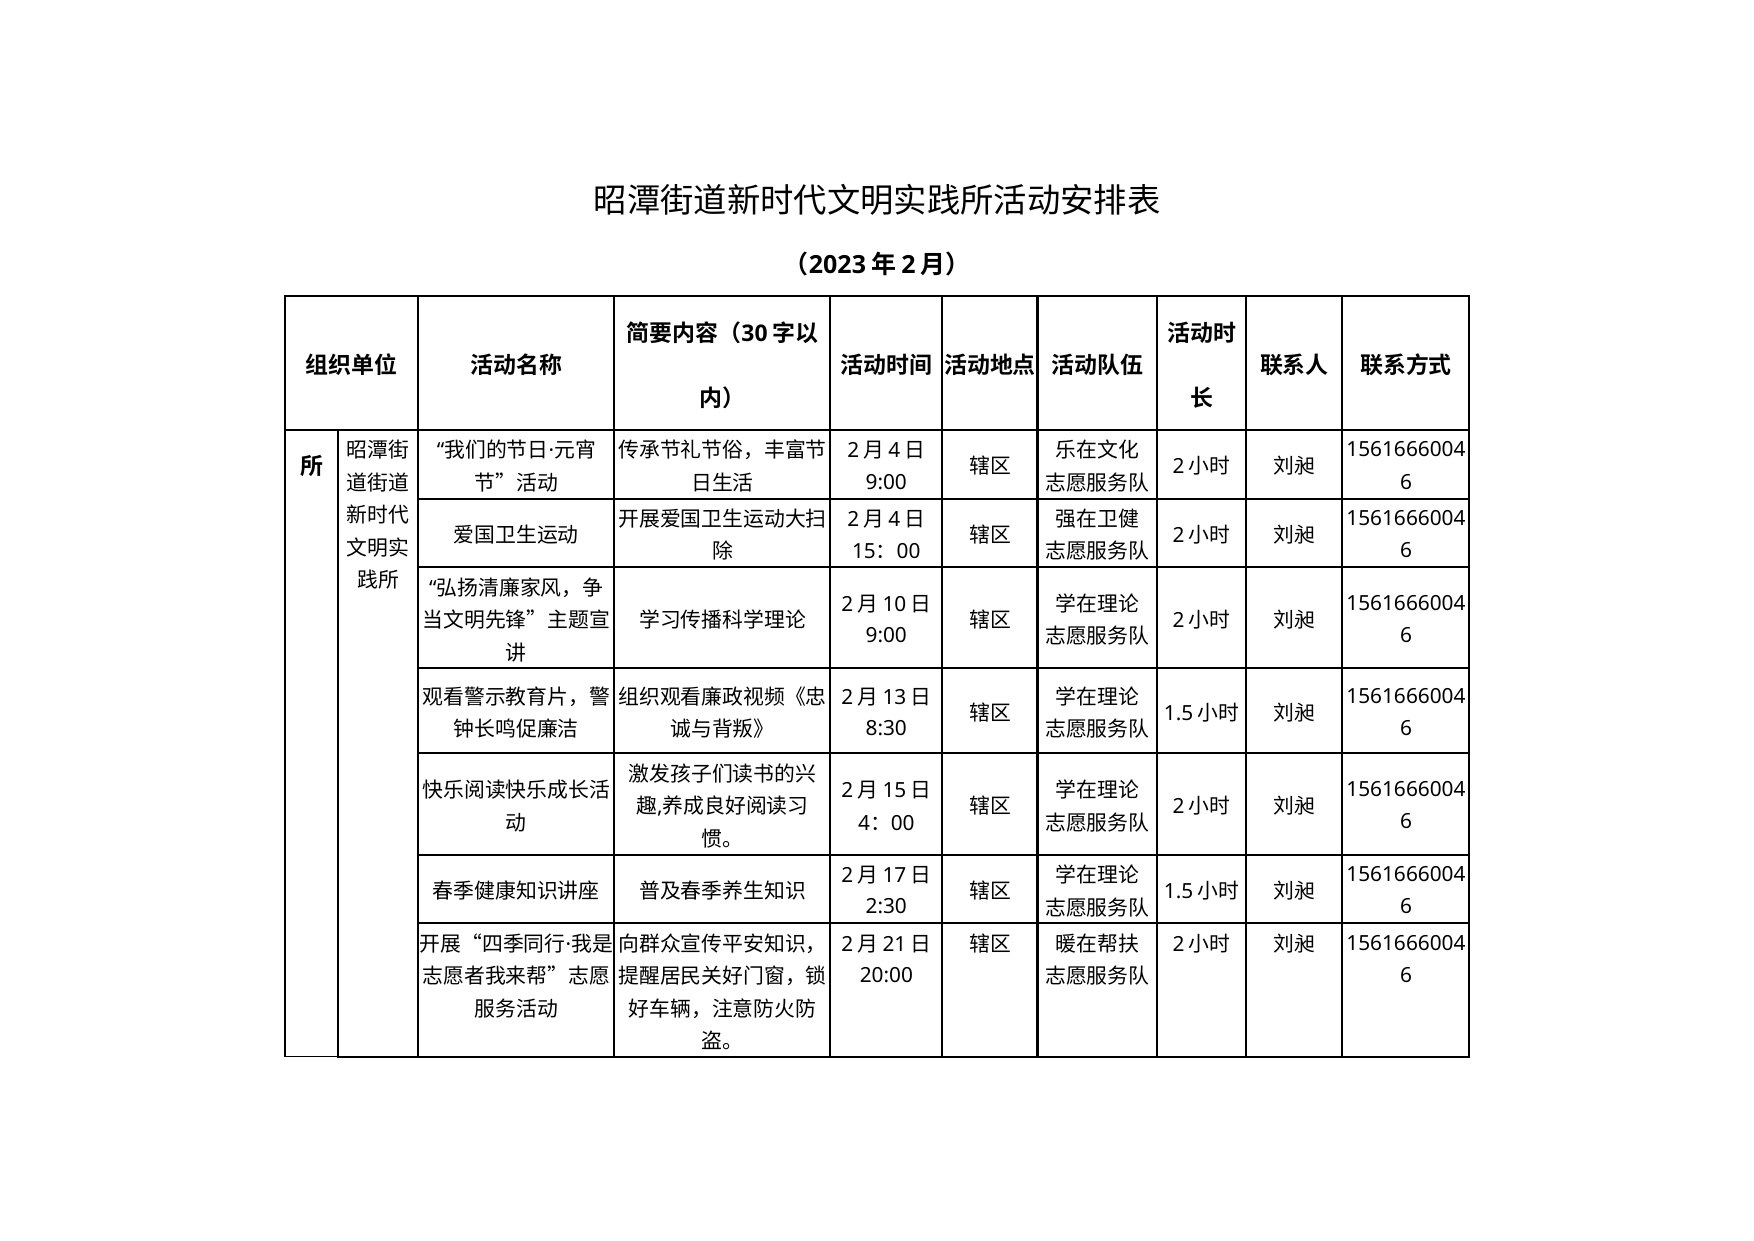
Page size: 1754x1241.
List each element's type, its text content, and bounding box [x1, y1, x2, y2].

table_cell 刘昶 [1247, 568, 1341, 667]
table_header 活动名称 [419, 297, 613, 429]
table_cell 2小时 [1158, 500, 1245, 566]
table_cell 15616660046 [1343, 924, 1468, 1056]
table_cell 15616660046 [1343, 568, 1468, 667]
table_cell 昭潭街道街道新时代文明实践所 [339, 431, 417, 1056]
table_header 活动地点 [943, 297, 1036, 429]
table_header 活动时间 [831, 297, 941, 429]
table_cell 辖区 [943, 669, 1036, 752]
table_cell 刘昶 [1247, 754, 1341, 853]
table_cell 2小时 [1158, 754, 1245, 853]
table_cell 传承节礼节俗，丰富节日生活 [615, 431, 829, 497]
table_cell 开展“四季同行·我是志愿者我来帮”志愿服务活动 [419, 924, 613, 1056]
table_cell 辖区 [943, 568, 1036, 667]
table_header 活动队伍 [1039, 297, 1156, 429]
table_cell 乐在文化 志愿服务队 [1039, 431, 1156, 497]
table_cell 学在理论 志愿服务队 [1039, 669, 1156, 752]
table_cell 刘昶 [1247, 924, 1341, 1056]
table_cell 开展爱国卫生运动大扫除 [615, 500, 829, 566]
table_cell 学在理论 志愿服务队 [1039, 856, 1156, 922]
table_cell 学在理论 志愿服务队 [1039, 568, 1156, 667]
table_cell 爱国卫生运动 [419, 500, 613, 566]
table_cell 15616660046 [1343, 754, 1468, 853]
table_cell 组织观看廉政视频《忠诚与背叛》 [615, 669, 829, 752]
table_cell 普及春季养生知识 [615, 856, 829, 922]
table_header 联系人 [1247, 297, 1341, 429]
table_cell “我们的节日·元宵节”活动 [419, 431, 613, 497]
table_cell 暖在帮扶 志愿服务队 [1039, 924, 1156, 1056]
table_cell 刘昶 [1247, 669, 1341, 752]
table_cell 15616660046 [1343, 431, 1468, 497]
table_cell 辖区 [943, 754, 1036, 853]
table_cell 2月21日 20:00 [831, 924, 941, 1056]
table_header 联系方式 [1343, 297, 1468, 429]
table_cell 2月17日 2:30 [831, 856, 941, 922]
table_header 活动时长 [1158, 297, 1245, 429]
text 昭潭街道新时代文明实践所活动安排表 [187, 165, 1566, 230]
table_cell 刘昶 [1247, 500, 1341, 566]
table_cell 观看警示教育片，警钟长鸣促廉洁 [419, 669, 613, 752]
table_cell 辖区 [943, 924, 1036, 1056]
table_cell 刘昶 [1247, 431, 1341, 497]
table_cell 辖区 [943, 431, 1036, 497]
table_cell 2月13日 8:30 [831, 669, 941, 752]
table_cell 向群众宣传平安知识，提醒居民关好门窗，锁好车辆，注意防火防盗。 [615, 924, 829, 1056]
table_cell “弘扬清廉家风，争当文明先锋”主题宣讲 [419, 568, 613, 667]
table_cell 15616660046 [1343, 669, 1468, 752]
table_cell 学在理论 志愿服务队 [1039, 754, 1156, 853]
table_cell 快乐阅读快乐成长活动 [419, 754, 613, 853]
table_cell 15616660046 [1343, 500, 1468, 566]
table_cell 刘昶 [1247, 856, 1341, 922]
table_cell 2小时 [1158, 431, 1245, 497]
table_header 简要内容（30字以内） [615, 297, 829, 429]
table_cell 2月15日 4：00 [831, 754, 941, 853]
table_cell 辖区 [943, 500, 1036, 566]
table_cell 1.5小时 [1158, 856, 1245, 922]
text （2023年2月） [187, 230, 1566, 295]
table_cell 2月4日 9:00 [831, 431, 941, 497]
table_cell 2月4日 15：00 [831, 500, 941, 566]
table_cell 15616660046 [1343, 856, 1468, 922]
table_cell 2月10日 9:00 [831, 568, 941, 667]
table_cell 强在卫健 志愿服务队 [1039, 500, 1156, 566]
table_cell 春季健康知识讲座 [419, 856, 613, 922]
table_cell 学习传播科学理论 [615, 568, 829, 667]
table_header 组织单位 [286, 297, 417, 429]
table_cell 所 [286, 431, 337, 1056]
table_cell 1.5小时 [1158, 669, 1245, 752]
table_cell 2小时 [1158, 924, 1245, 1056]
table_cell 激发孩子们读书的兴趣,养成良好阅读习惯。 [615, 754, 829, 853]
table_cell 辖区 [943, 856, 1036, 922]
table_cell 2小时 [1158, 568, 1245, 667]
